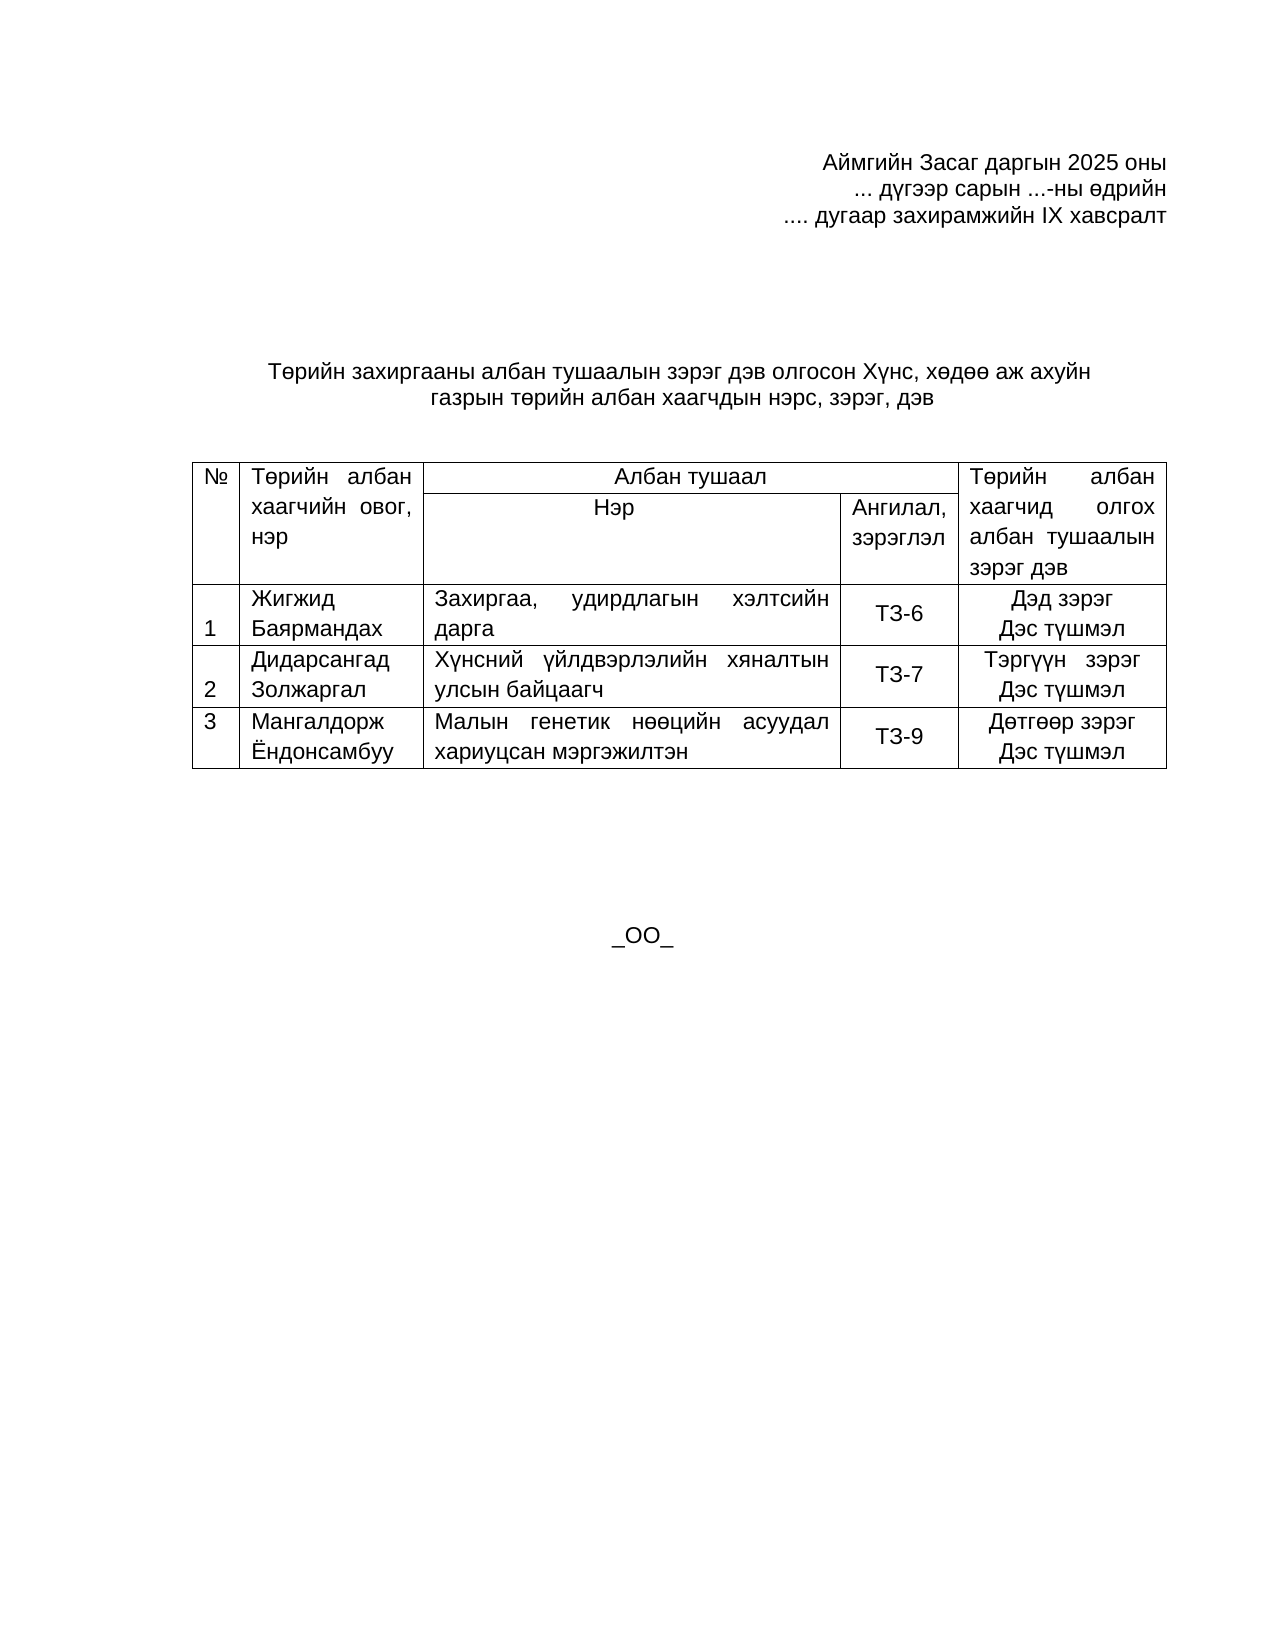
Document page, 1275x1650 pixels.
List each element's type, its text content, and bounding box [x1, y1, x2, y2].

table_cell Тэргүүн зэрэг Дэс түшмэл [959, 646, 1166, 707]
text _ОО_ [192, 922, 1167, 948]
table_cell Малын генетик нөөцийн асуудал хариуцсан мэргэжилтэн [424, 708, 840, 768]
table_cell Мангалдорж Ёндонсамбуу [240, 708, 423, 768]
table_cell 2 [193, 646, 239, 707]
text ... дүгээр сарын ...-ны өдрийн [192, 175, 1167, 202]
text газрын төрийн албан хаагчдын нэрс, зэрэг, дэв [192, 384, 1167, 411]
table_cell Жигжид Баярмандах [240, 585, 423, 645]
table_header Албан тушаал [424, 463, 958, 493]
table_cell 1 [193, 585, 239, 645]
text Аймгийн Засаг даргын 2025 оны [192, 149, 1167, 175]
table_cell Дөтгөөр зэрэг Дэс түшмэл [959, 708, 1166, 768]
table_header Төрийн албан хаагчийн овог, нэр [240, 463, 423, 584]
text Төрийн захиргааны албан тушаалын зэрэг дэв олгосон Хүнс, хөдөө аж ахуйн [192, 358, 1167, 384]
table_cell Ангилал, зэрэглэл [841, 494, 958, 584]
text .... дугаар захирамжийн IX хавсралт [192, 202, 1167, 228]
table_cell ТЗ-9 [841, 708, 958, 768]
table_cell Дэд зэрэг Дэс түшмэл [959, 585, 1166, 645]
table_cell Дидарсангад Золжаргал [240, 646, 423, 707]
table_cell Захиргаа, удирдлагын хэлтсийн дарга [424, 585, 840, 645]
table_header Төрийн албан хаагчид олгох албан тушаалын зэрэг дэв [959, 463, 1166, 584]
table_cell Хүнсний үйлдвэрлэлийн хяналтын улсын байцаагч [424, 646, 840, 707]
table_cell 3 [193, 708, 239, 768]
table_cell Нэр [424, 494, 840, 584]
table_header № [193, 463, 239, 584]
table_cell ТЗ-6 [841, 585, 958, 645]
table_cell ТЗ-7 [841, 646, 958, 707]
